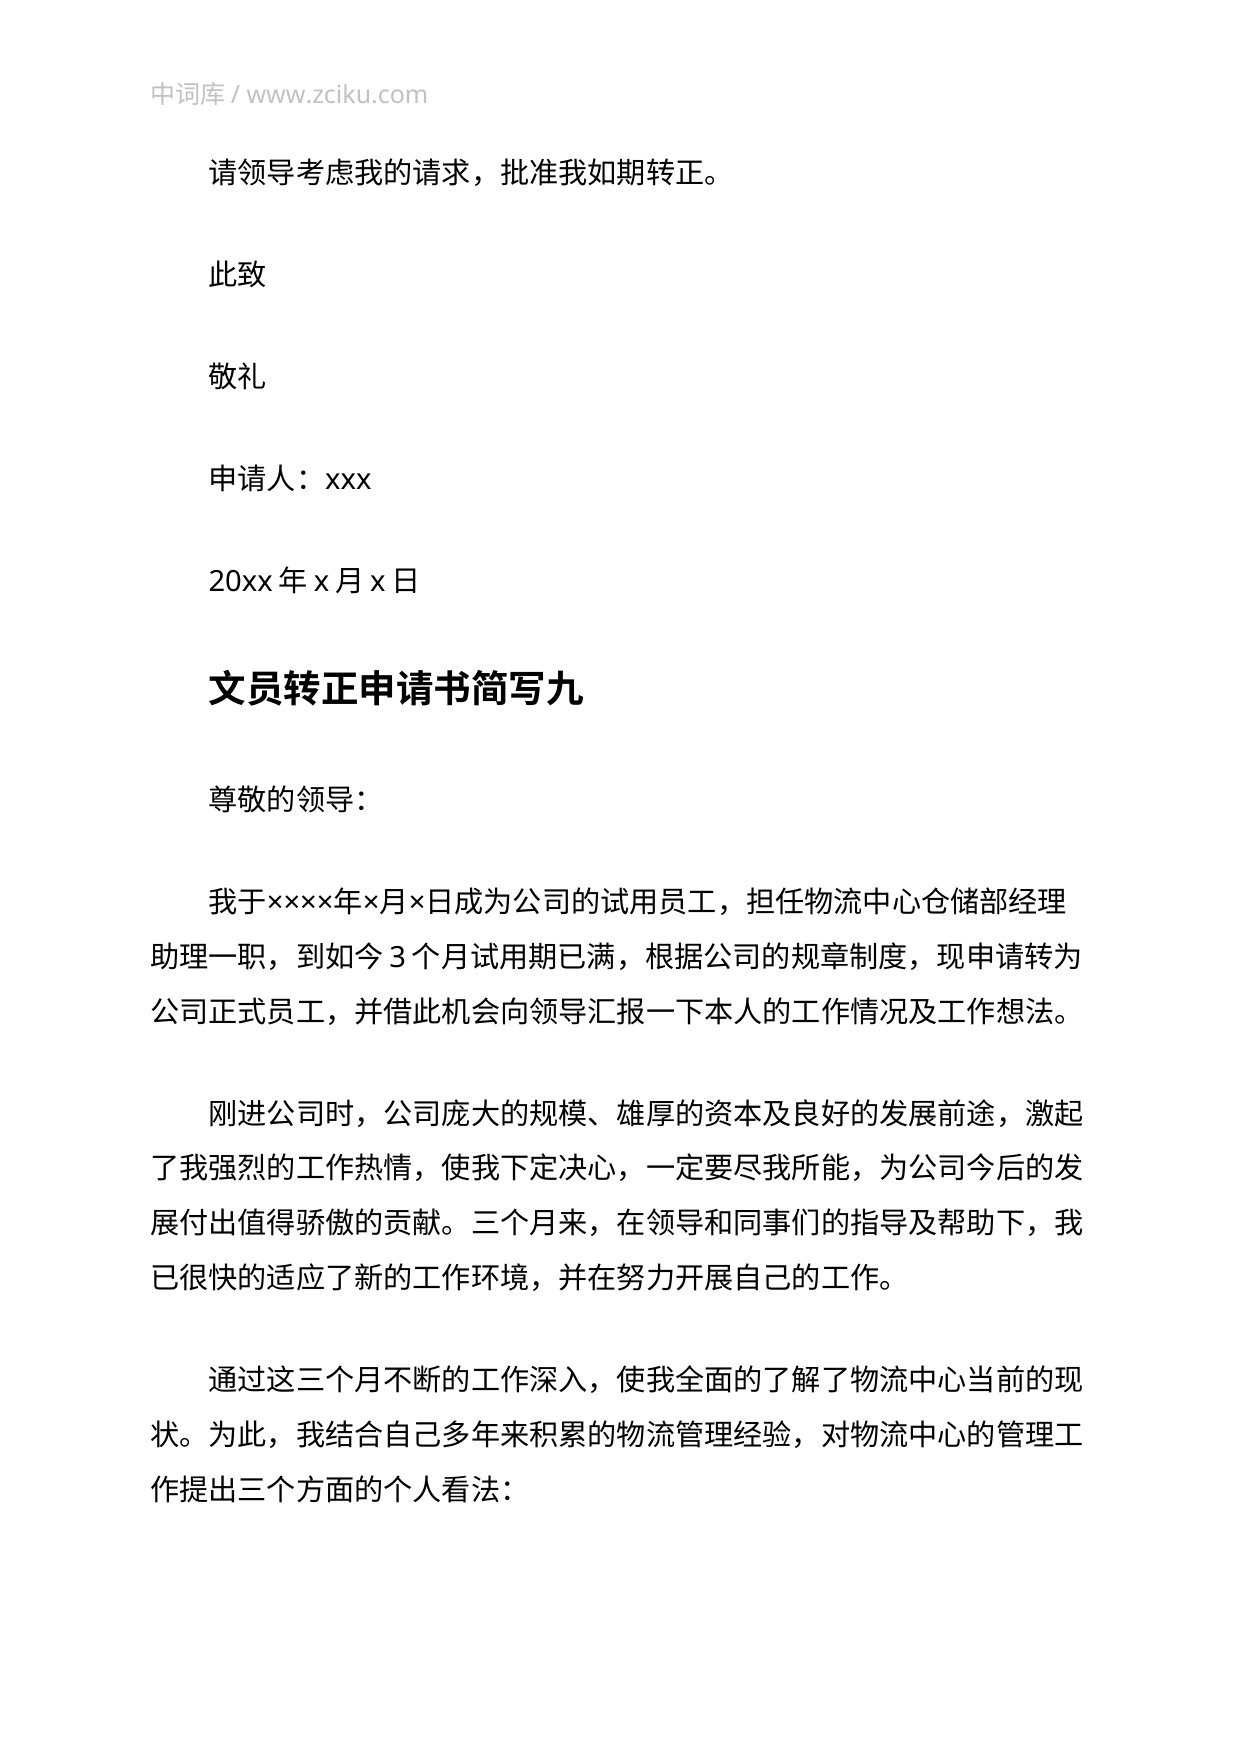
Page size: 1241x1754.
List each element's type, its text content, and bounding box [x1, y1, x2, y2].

text 我于××××年×月×日成为公司的试用员工，担任物流中心仓储部经理助理一职，到如今3个月试用期已满，根据公司的规章制度，现申请转为公司正式员工，并借此机会向领导汇报一下本人的工作情况及工作想法。 [150, 878, 1090, 1031]
text 文员转正申请书简写九 [150, 659, 1090, 713]
text 通过这三个月不断的工作深入，使我全面的了解了物流中心当前的现状。为此，我结合自己多年来积累的物流管理经验，对物流中心的管理工作提出三个方面的个人看法： [150, 1357, 1090, 1509]
text 申请人：xxx [150, 455, 1090, 498]
text 敬礼 [150, 353, 1090, 396]
text 请领导考虑我的请求，批准我如期转正。 [150, 150, 1090, 192]
text 此致 [150, 252, 1090, 294]
text 尊敬的领导： [150, 777, 1090, 819]
text 20xx年x月x日 [150, 557, 1090, 600]
text 刚进公司时，公司庞大的规模、雄厚的资本及良好的发展前途，激起了我强烈的工作热情，使我下定决心，一定要尽我所能，为公司今后的发展付出值得骄傲的贡献。三个月来，在领导和同事们的指导及帮助下，我已很快的适应了新的工作环境，并在努力开展自己的工作。 [150, 1090, 1090, 1297]
